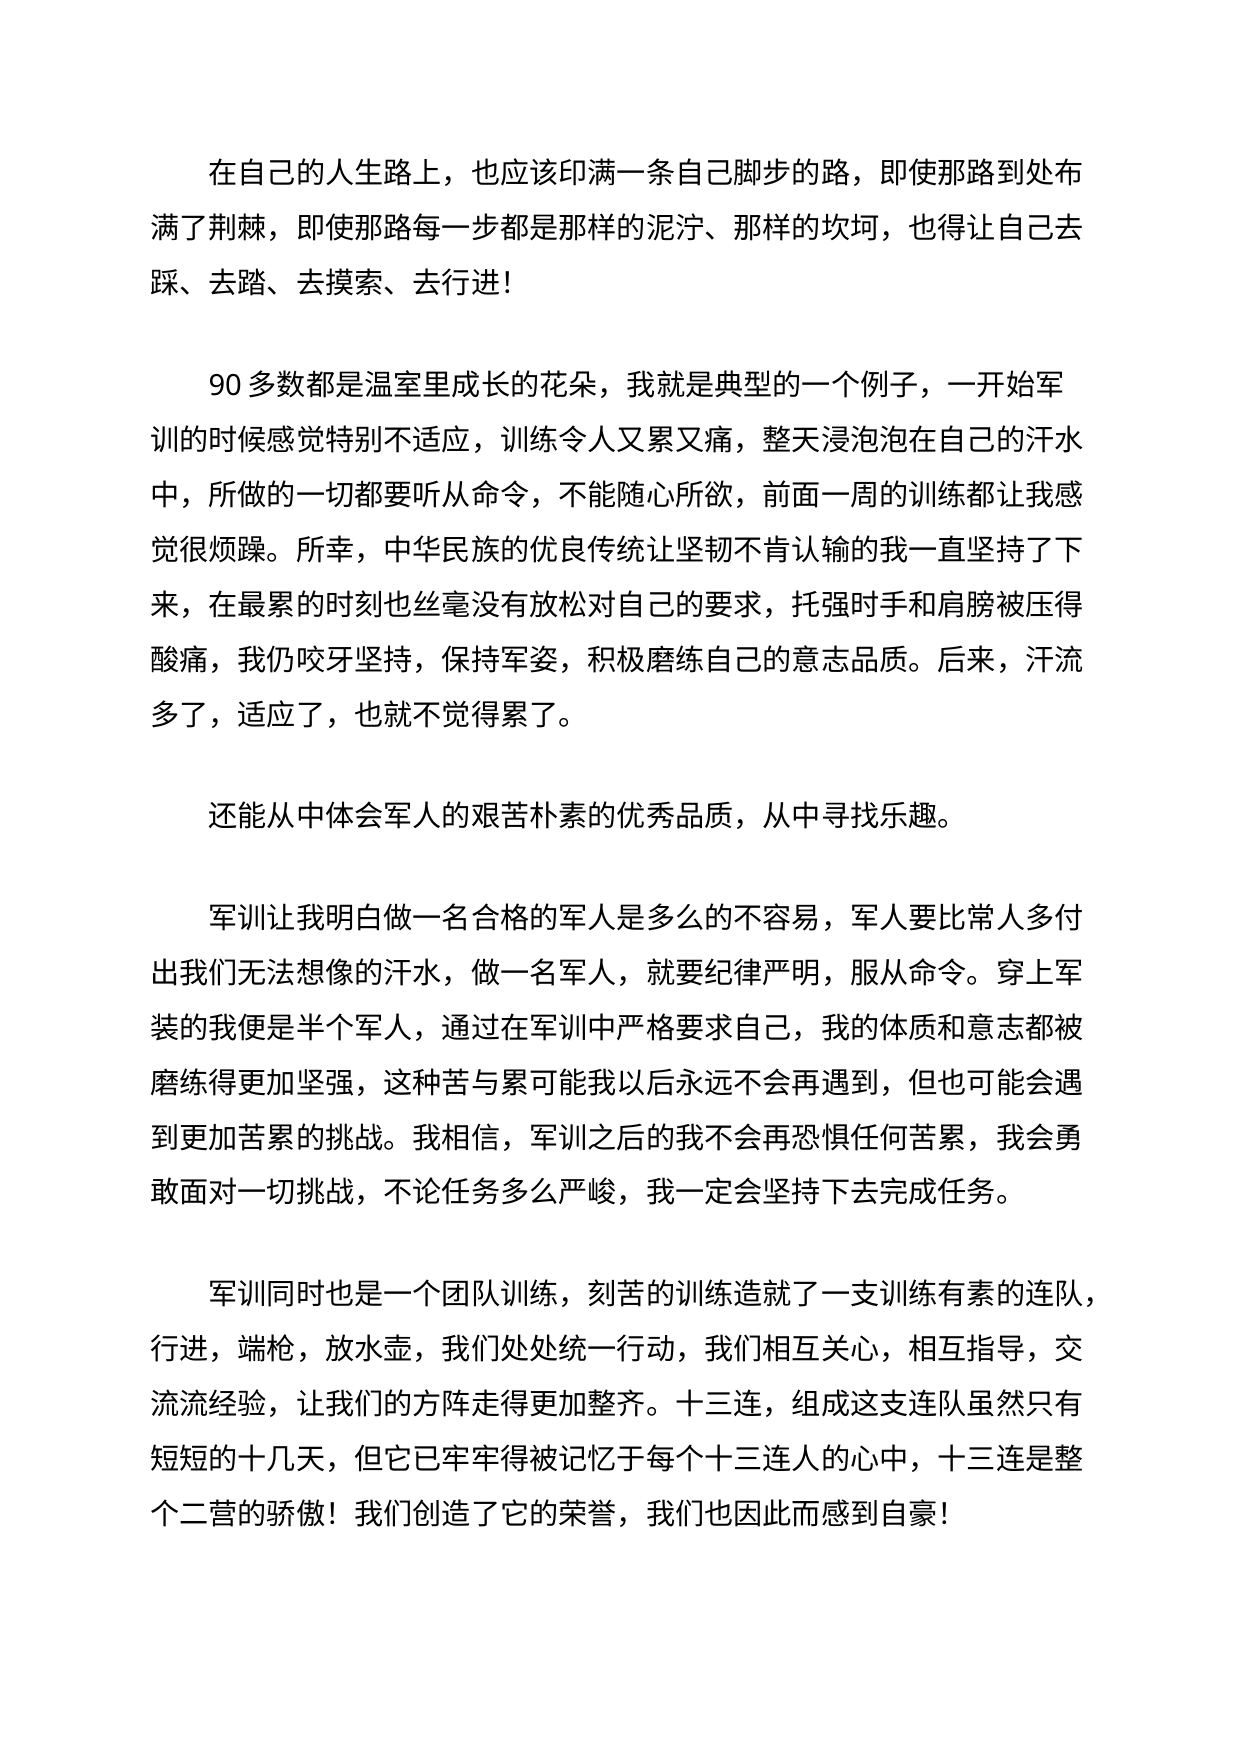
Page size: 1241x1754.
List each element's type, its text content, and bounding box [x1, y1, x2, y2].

text 还能从中体会军人的艰苦朴素的优秀品质，从中寻找乐趣。 [150, 793, 1090, 835]
text 在自己的人生路上，也应该印满一条自己脚步的路，即使那路到处布满了荆棘，即使那路每一步都是那样的泥泞、那样的坎坷，也得让自己去踩、去踏、去摸索、去行进！ [150, 150, 1090, 302]
text 军训让我明白做一名合格的军人是多么的不容易，军人要比常人多付出我们无法想像的汗水，做一名军人，就要纪律严明，服从命令。穿上军装的我便是半个军人，通过在军训中严格要求自己，我的体质和意志都被磨练得更加坚强，这种苦与累可能我以后永远不会再遇到，但也可能会遇到更加苦累的挑战。我相信，军训之后的我不会再恐惧任何苦累，我会勇敢面对一切挑战，不论任务多么严峻，我一定会坚持下去完成任务。 [150, 894, 1090, 1211]
text 90多数都是温室里成长的花朵，我就是典型的一个例子，一开始军训的时候感觉特别不适应，训练令人又累又痛，整天浸泡泡在自己的汗水中，所做的一切都要听从命令，不能随心所欲，前面一周的训练都让我感觉很烦躁。所幸，中华民族的优良传统让坚韧不肯认输的我一直坚持了下来，在最累的时刻也丝毫没有放松对自己的要求，托强时手和肩膀被压得酸痛，我仍咬牙坚持，保持军姿，积极磨练自己的意志品质。后来，汗流多了，适应了，也就不觉得累了。 [150, 362, 1090, 733]
text 军训同时也是一个团队训练，刻苦的训练造就了一支训练有素的连队，行进，端枪，放水壶，我们处处统一行动，我们相互关心，相互指导，交流流经验，让我们的方阵走得更加整齐。十三连，组成这支连队虽然只有短短的十几天，但它已牢牢得被记忆于每个十三连人的心中，十三连是整个二营的骄傲！我们创造了它的荣誉，我们也因此而感到自豪！ [150, 1271, 1090, 1533]
